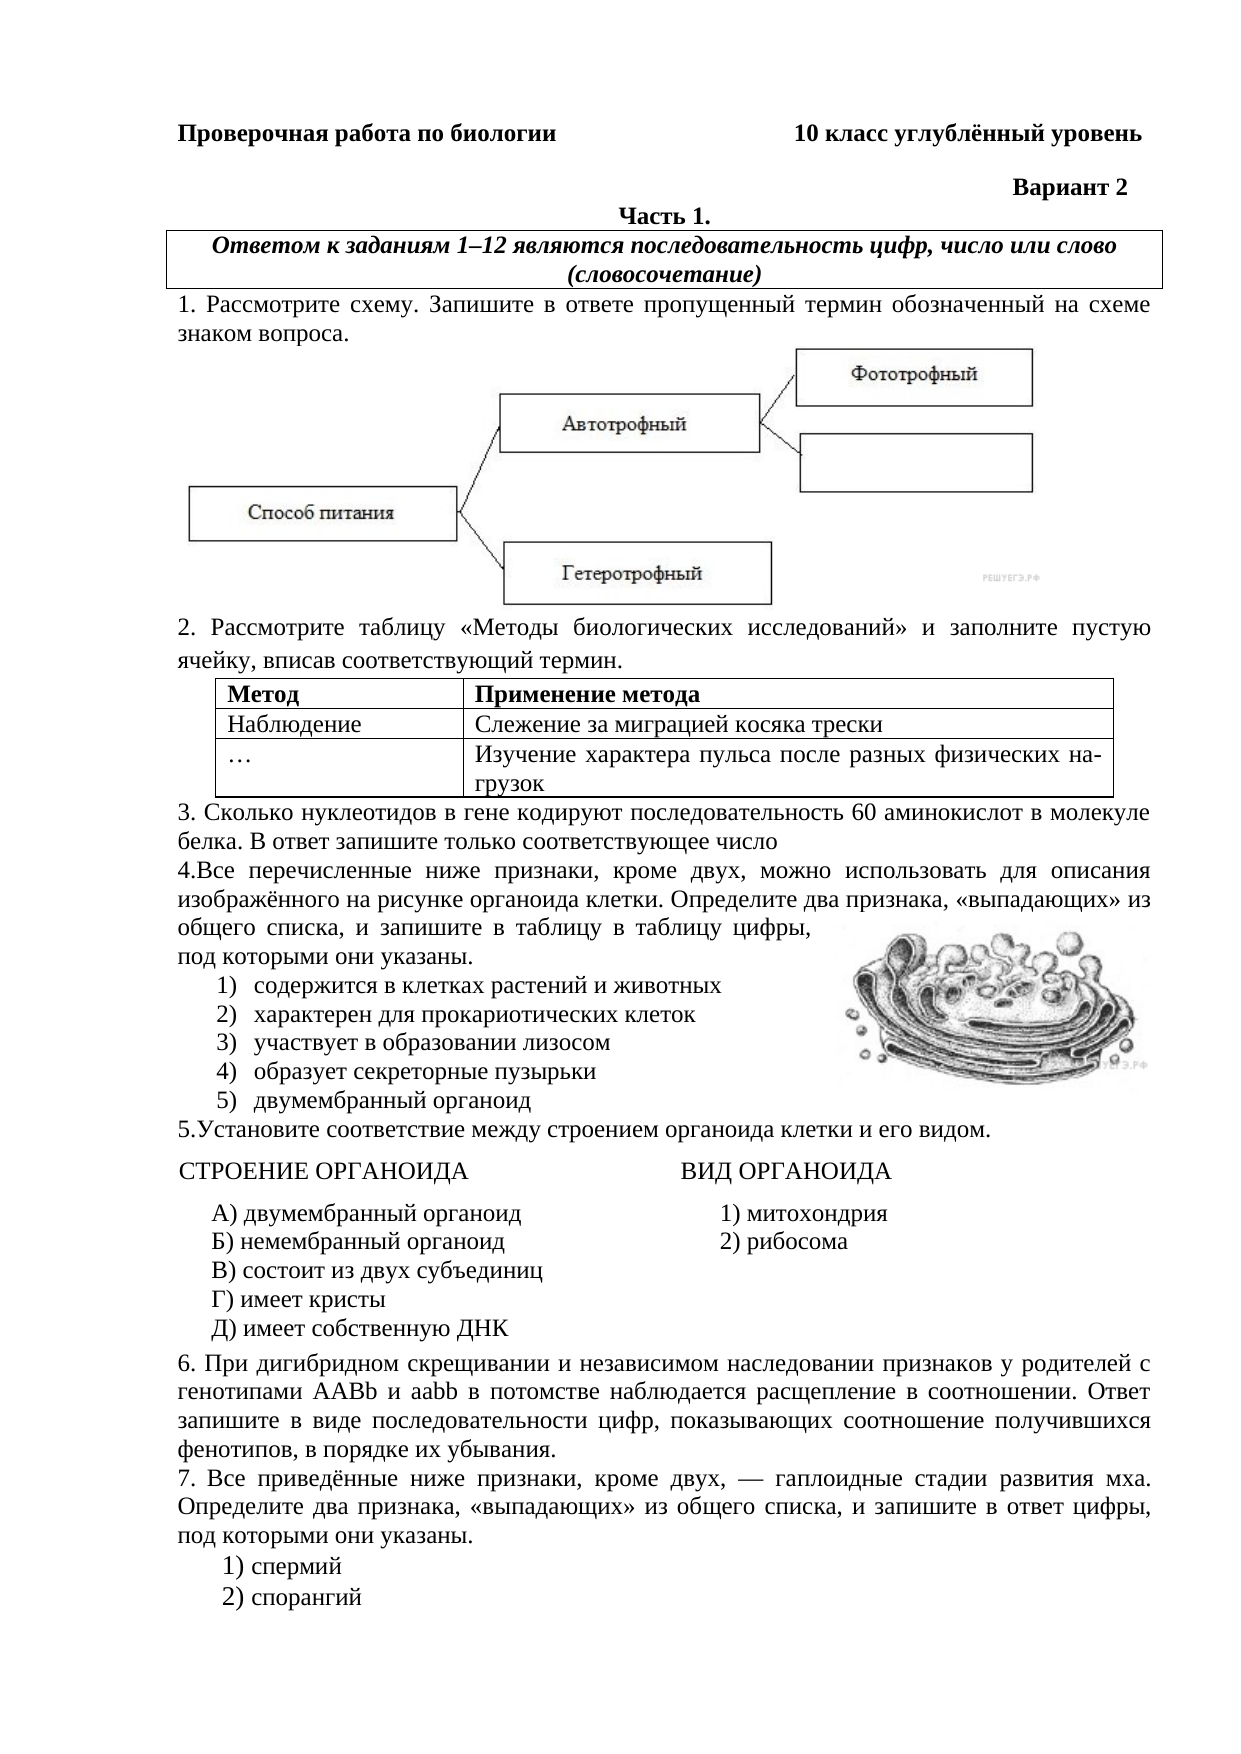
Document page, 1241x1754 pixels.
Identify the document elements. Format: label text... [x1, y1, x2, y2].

text Вариант 2 [915, 172, 1152, 201]
list двумембранный органоид [216, 1085, 1152, 1114]
table_header Применение метода [464, 679, 1113, 708]
list характерен для прокариотических клеток [216, 999, 830, 1027]
table_cell … [216, 739, 463, 796]
table_header Ответом к заданиям 1–12 являются последовательность цифр, число или слово (словосочетание) [167, 231, 1162, 288]
list участвует в образовании лизосом [216, 1027, 830, 1056]
table_cell 1) митохондрия 2) рибосома [674, 1191, 1047, 1348]
text 2. Рассмотрите таблицу «Методы биологических исследований» и заполните пустую ячейку, вписав соответствующий термин. [177, 612, 1152, 674]
text 6. При дигибридном скрещивании и независимом наследовании признаков у родителей с генотипами ААBb и aabb в потомстве наблюдается расщепление в соотношении. Ответ запишите в виде последовательности цифр, показывающих соотношение получившихся фенотипов, в порядке их убывания. [177, 1348, 1152, 1463]
table_header Метод [216, 679, 463, 708]
text Часть 1. [177, 201, 1152, 229]
text 7. Все приведённые ниже признаки, кроме двух, — гаплоидные стадии развития мха. Определите два признака, «выпадающих» из общего списка, и запишите в ответ цифры, под которыми они указаны. [177, 1463, 1152, 1549]
table_header ВИД ОРГАНОИДА [674, 1143, 1047, 1191]
text 3. Сколько нуклеотидов в гене кодируют последовательность 60 аминокислот в молекуле белка. В ответ запишите только соответствующее число [177, 797, 1152, 855]
text 5.Установите соответствие между строением органоида клетки и его видом. [177, 1114, 1152, 1142]
text 1. Рассмотрите схему. Запишите в ответе пропущенный термин обозначенный на схеме знаком вопроса. [177, 289, 1152, 347]
table_cell Слежение за миграцией косяка трески [464, 709, 1113, 738]
table_cell Изучение характера пульса после разных физических нагрузок [464, 739, 1113, 796]
list спермий [222, 1549, 1152, 1580]
table_cell Наблюдение [216, 709, 463, 738]
list спорангий [222, 1580, 1152, 1611]
list содержится в клетках растений и животных [216, 970, 830, 999]
table_header СТРОЕНИЕ ОРГАНОИДА [166, 1143, 674, 1191]
text 4.Все перечисленные ниже признаки, кроме двух, можно использовать для описания изображённого на рисунке органоида клетки. Определите два признака, «выпадающих» из общего списка, и запишите в таблицу в таблицу цифры, под которыми они указаны. [177, 855, 1152, 970]
picture [177, 346, 1045, 613]
table_cell A) двумембранный органоид Б) немембранный органоид B) состоит из двух субъединиц Г) имеет кристы Д) имеет собственную ДНК [166, 1191, 674, 1348]
picture [830, 912, 1154, 1107]
list образует секреторные пузырьки [216, 1056, 830, 1085]
text Проверочная работа по биологии 10 класс углублённый уровень [177, 118, 1152, 147]
